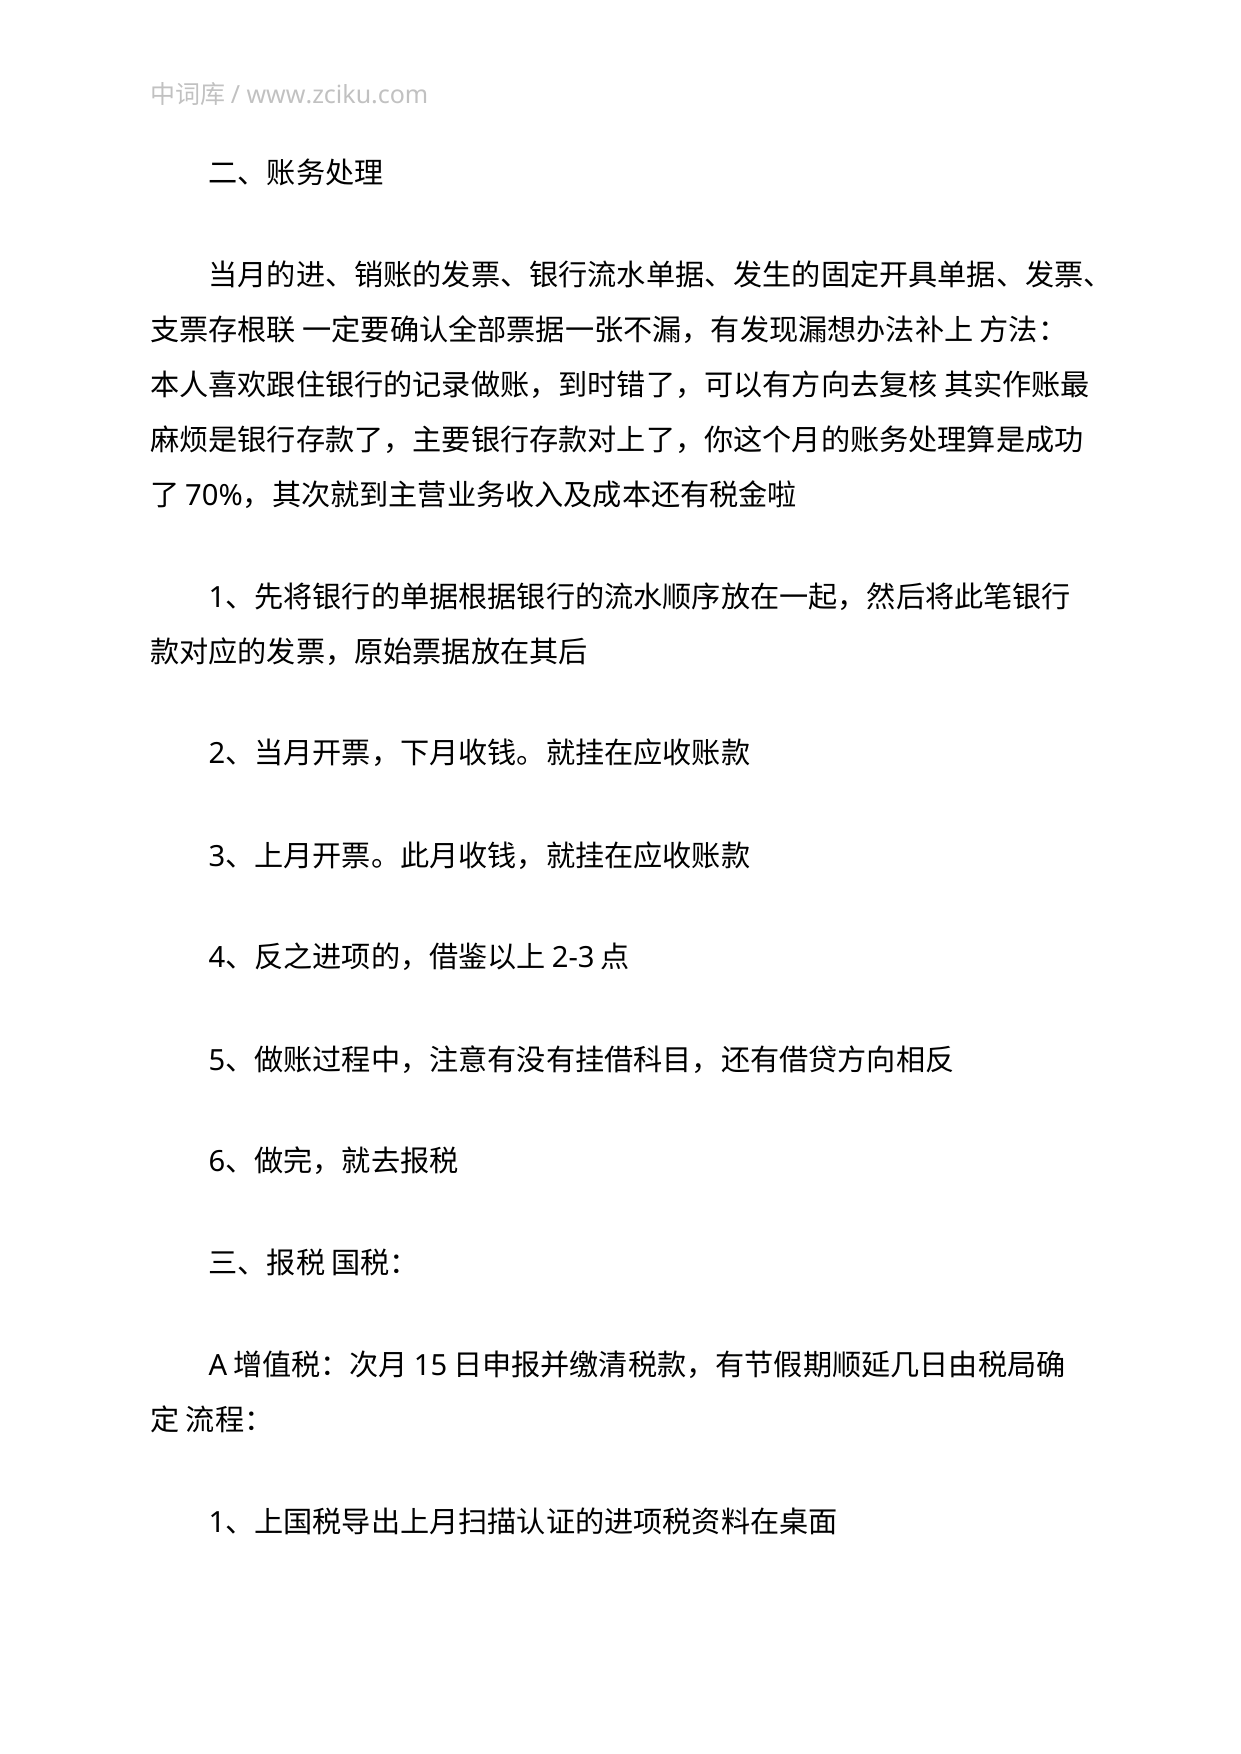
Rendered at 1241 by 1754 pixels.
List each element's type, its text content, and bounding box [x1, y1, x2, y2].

text 6、做完，就去报税 [150, 1138, 1090, 1180]
text 1、上国税导出上月扫描认证的进项税资料在桌面 [150, 1498, 1090, 1541]
text 当月的进、销账的发票、银行流水单据、发生的固定开具单据、发票、支票存根联 一定要确认全部票据一张不漏，有发现漏想办法补上 方法：本人喜欢跟住银行的记录做账，到时错了，可以有方向去复核 其实作账最麻烦是银行存款了，主要银行存款对上了，你这个月的账务处理算是成功了70%，其次就到主营业务收入及成本还有税金啦 [150, 252, 1090, 514]
text 三、报税 国税： [150, 1240, 1090, 1282]
text 二、账务处理 [150, 150, 1090, 192]
text 4、反之进项的，借鉴以上2-3点 [150, 934, 1090, 976]
text 2、当月开票，下月收钱。就挂在应收账款 [150, 730, 1090, 772]
text A增值税：次月15日申报并缴清税款，有节假期顺延几日由税局确定 流程： [150, 1342, 1090, 1439]
text 3、上月开票。此月收钱，就挂在应收账款 [150, 832, 1090, 874]
text 1、先将银行的单据根据银行的流水顺序放在一起，然后将此笔银行款对应的发票，原始票据放在其后 [150, 573, 1090, 671]
text 5、做账过程中，注意有没有挂借科目，还有借贷方向相反 [150, 1036, 1090, 1078]
